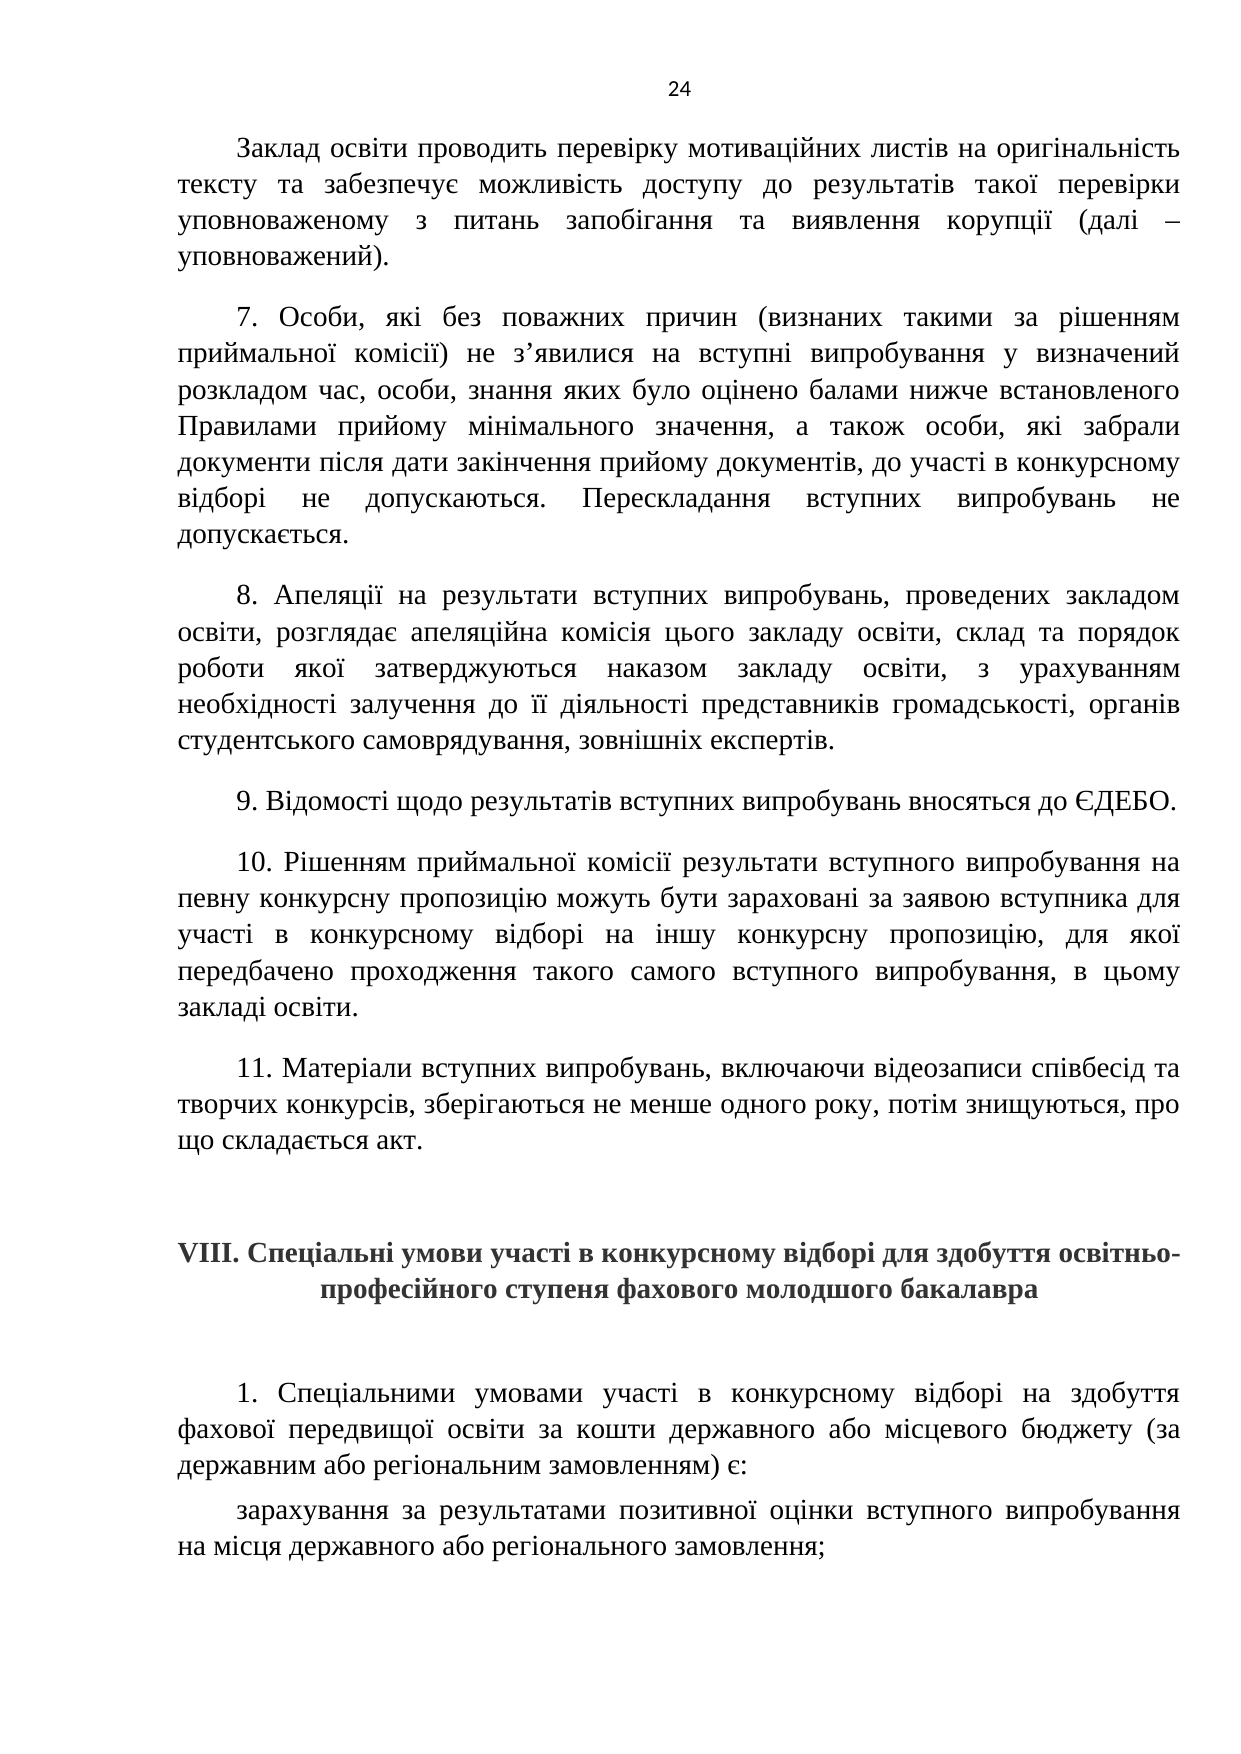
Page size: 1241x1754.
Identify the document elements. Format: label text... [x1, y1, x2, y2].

text 10. Рішенням приймальної комісії результати вступного випробування на певну конкурсну пропозицію можуть бути зараховані за заявою вступника для участі в конкурсному відборі на іншу конкурсну пропозицію, для якої передбачено проходження такого самого вступного випробування, в цьому закладі освіти. [177, 844, 1181, 1022]
text зарахування за результатами позитивної оцінки вступного випробування на місця державного або регіонального замовлення; [177, 1492, 1181, 1561]
text 11. Матеріали вступних випробувань, включаючи відеозаписи співбесід та творчих конкурсів, зберігаються не менше одного року, потім знищуються, про що складається акт. [177, 1050, 1181, 1156]
text Заклад освіти проводить перевірку мотиваційних листів на оригінальність тексту та забезпечує можливість доступу до результатів такої перевірки уповноваженому з питань запобігання та виявлення корупції (далі – уповноважений). [177, 130, 1181, 272]
text VIII. Спеціальні умови участі в конкурсному відборі для здобуття освітньо-професійного ступеня фахового молодшого бакалавра [177, 1235, 1181, 1305]
text 8. Апеляції на результати вступних випробувань, проведених закладом освіти, розглядає апеляційна комісія цього закладу освіти, склад та порядок роботи якої затверджуються наказом закладу освіти, з урахуванням необхідності залучення до її діяльності представників громадськості, органів студентського самоврядування, зовнішніх експертів. [177, 577, 1181, 756]
text 9. Відомості щодо результатів вступних випробувань вносяться до ЄДЕБО. [177, 783, 1181, 817]
text 1. Спеціальними умовами участі в конкурсному відборі на здобуття фахової передвищої освіти за кошти державного або місцевого бюджету (за державним або регіональним замовленням) є: [177, 1375, 1181, 1481]
text 7. Особи, які без поважних причин (визнаних такими за рішенням приймальної комісії) не з’явилися на вступні випробування у визначений розкладом час, особи, знання яких було оцінено балами нижче встановленого Правилами прийому мінімального значення, а також особи, які забрали документи після дати закінчення прийому документів, до участі в конкурсному відборі не допускаються. Перескладання вступних випробувань не допускається. [177, 299, 1181, 550]
